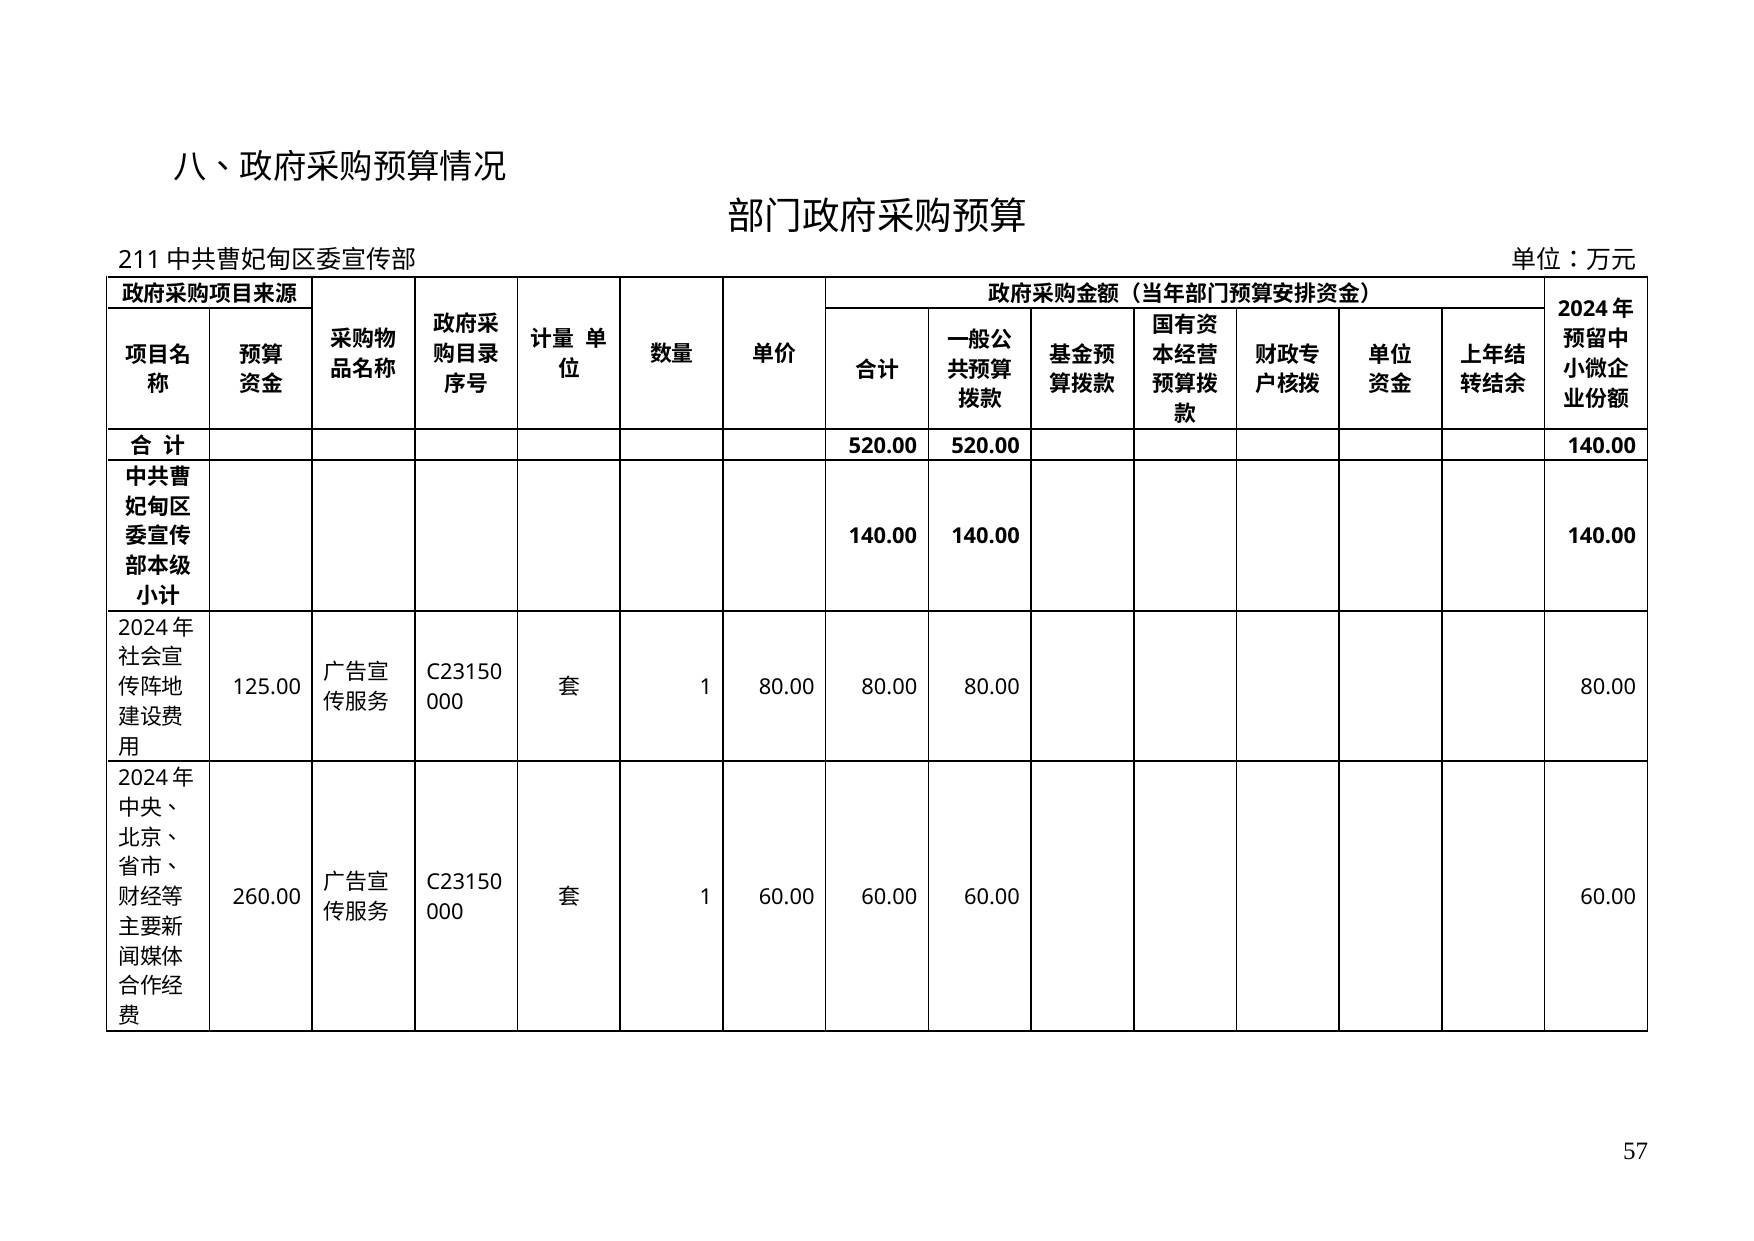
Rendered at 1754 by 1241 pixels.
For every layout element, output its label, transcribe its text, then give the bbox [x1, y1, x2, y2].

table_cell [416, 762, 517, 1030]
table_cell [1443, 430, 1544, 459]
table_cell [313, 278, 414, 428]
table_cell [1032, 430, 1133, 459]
text 八、政府采购预算情况 [106, 143, 1648, 188]
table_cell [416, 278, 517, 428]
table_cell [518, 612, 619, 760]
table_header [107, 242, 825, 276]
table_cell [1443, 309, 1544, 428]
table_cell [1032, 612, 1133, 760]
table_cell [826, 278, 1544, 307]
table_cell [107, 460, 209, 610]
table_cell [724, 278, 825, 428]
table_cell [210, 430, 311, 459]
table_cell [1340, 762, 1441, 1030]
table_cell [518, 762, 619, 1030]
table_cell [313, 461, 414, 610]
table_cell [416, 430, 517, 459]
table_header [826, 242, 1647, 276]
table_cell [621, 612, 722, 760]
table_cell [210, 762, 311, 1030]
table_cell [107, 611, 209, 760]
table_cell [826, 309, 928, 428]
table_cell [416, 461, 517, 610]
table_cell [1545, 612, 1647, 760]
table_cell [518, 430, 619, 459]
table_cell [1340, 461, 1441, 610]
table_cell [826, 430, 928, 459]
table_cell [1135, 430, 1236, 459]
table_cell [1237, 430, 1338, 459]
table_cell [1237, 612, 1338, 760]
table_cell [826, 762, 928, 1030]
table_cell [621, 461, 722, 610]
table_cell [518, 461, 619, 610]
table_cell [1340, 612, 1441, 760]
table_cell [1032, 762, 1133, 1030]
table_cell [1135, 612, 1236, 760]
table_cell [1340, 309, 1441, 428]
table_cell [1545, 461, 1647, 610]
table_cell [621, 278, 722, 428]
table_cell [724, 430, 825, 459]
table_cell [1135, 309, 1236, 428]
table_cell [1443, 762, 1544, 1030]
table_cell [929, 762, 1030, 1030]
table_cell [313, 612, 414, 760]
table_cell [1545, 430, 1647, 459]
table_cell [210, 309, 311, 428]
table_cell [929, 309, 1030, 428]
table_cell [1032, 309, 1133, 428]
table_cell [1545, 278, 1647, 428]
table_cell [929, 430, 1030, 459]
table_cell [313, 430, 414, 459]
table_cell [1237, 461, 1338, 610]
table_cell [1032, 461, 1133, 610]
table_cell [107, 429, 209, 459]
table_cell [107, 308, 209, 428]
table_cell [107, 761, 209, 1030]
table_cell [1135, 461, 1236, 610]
text 部门政府采购预算 [106, 189, 1648, 240]
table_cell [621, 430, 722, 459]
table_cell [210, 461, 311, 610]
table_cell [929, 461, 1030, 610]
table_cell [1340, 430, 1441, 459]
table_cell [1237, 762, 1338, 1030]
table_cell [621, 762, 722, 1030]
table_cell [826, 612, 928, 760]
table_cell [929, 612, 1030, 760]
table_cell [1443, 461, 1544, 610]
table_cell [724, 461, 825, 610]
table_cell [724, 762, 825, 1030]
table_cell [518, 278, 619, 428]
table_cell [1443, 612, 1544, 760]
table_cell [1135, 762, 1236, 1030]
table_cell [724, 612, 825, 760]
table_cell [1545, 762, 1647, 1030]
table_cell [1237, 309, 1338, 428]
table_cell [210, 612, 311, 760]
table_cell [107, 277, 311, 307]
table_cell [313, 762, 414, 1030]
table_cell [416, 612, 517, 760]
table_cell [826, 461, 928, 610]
